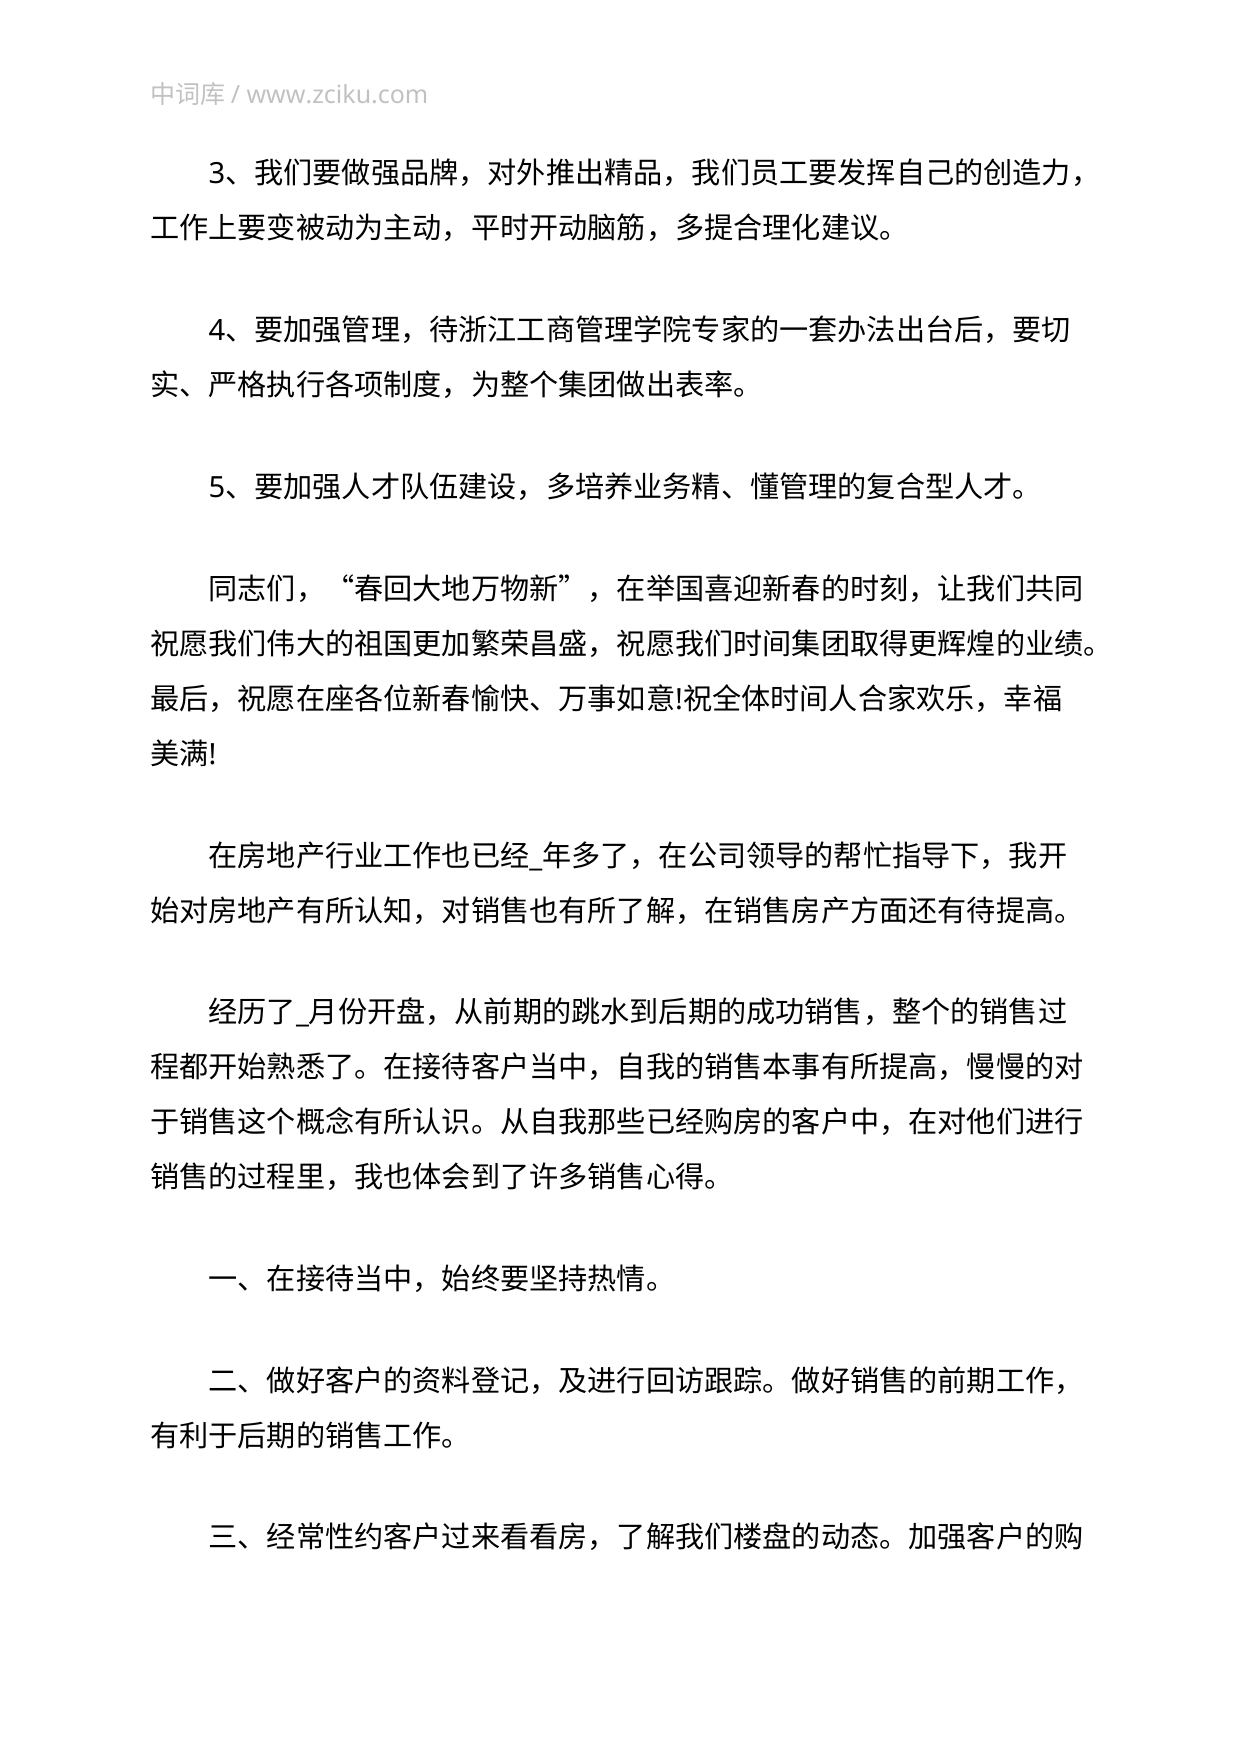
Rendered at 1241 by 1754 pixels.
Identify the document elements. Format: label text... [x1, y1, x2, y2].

text 二、做好客户的资料登记，及进行回访跟踪。做好销售的前期工作，有利于后期的销售工作。 [150, 1357, 1090, 1454]
text 经历了_月份开盘，从前期的跳水到后期的成功销售，整个的销售过程都开始熟悉了。在接待客户当中，自我的销售本事有所提高，慢慢的对于销售这个概念有所认识。从自我那些已经购房的客户中，在对他们进行销售的过程里，我也体会到了许多销售心得。 [150, 989, 1090, 1196]
text 在房地产行业工作也已经_年多了，在公司领导的帮忙指导下，我开始对房地产有所认知，对销售也有所了解，在销售房产方面还有待提高。 [150, 832, 1090, 929]
text 5、要加强人才队伍建设，多培养业务精、懂管理的复合型人才。 [150, 463, 1090, 506]
text 4、要加强管理，待浙江工商管理学院专家的一套办法出台后，要切实、严格执行各项制度，为整个集团做出表率。 [150, 307, 1090, 404]
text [150, 1514, 1090, 1556]
text 一、在接待当中，始终要坚持热情。 [150, 1256, 1090, 1298]
text 3、我们要做强品牌，对外推出精品，我们员工要发挥自己的创造力，工作上要变被动为主动，平时开动脑筋，多提合理化建议。 [150, 150, 1090, 247]
text 同志们，“春回大地万物新”，在举国喜迎新春的时刻，让我们共同祝愿我们伟大的祖国更加繁荣昌盛，祝愿我们时间集团取得更辉煌的业绩。最后，祝愿在座各位新春愉快、万事如意!祝全体时间人合家欢乐，幸福美满! [150, 566, 1090, 773]
